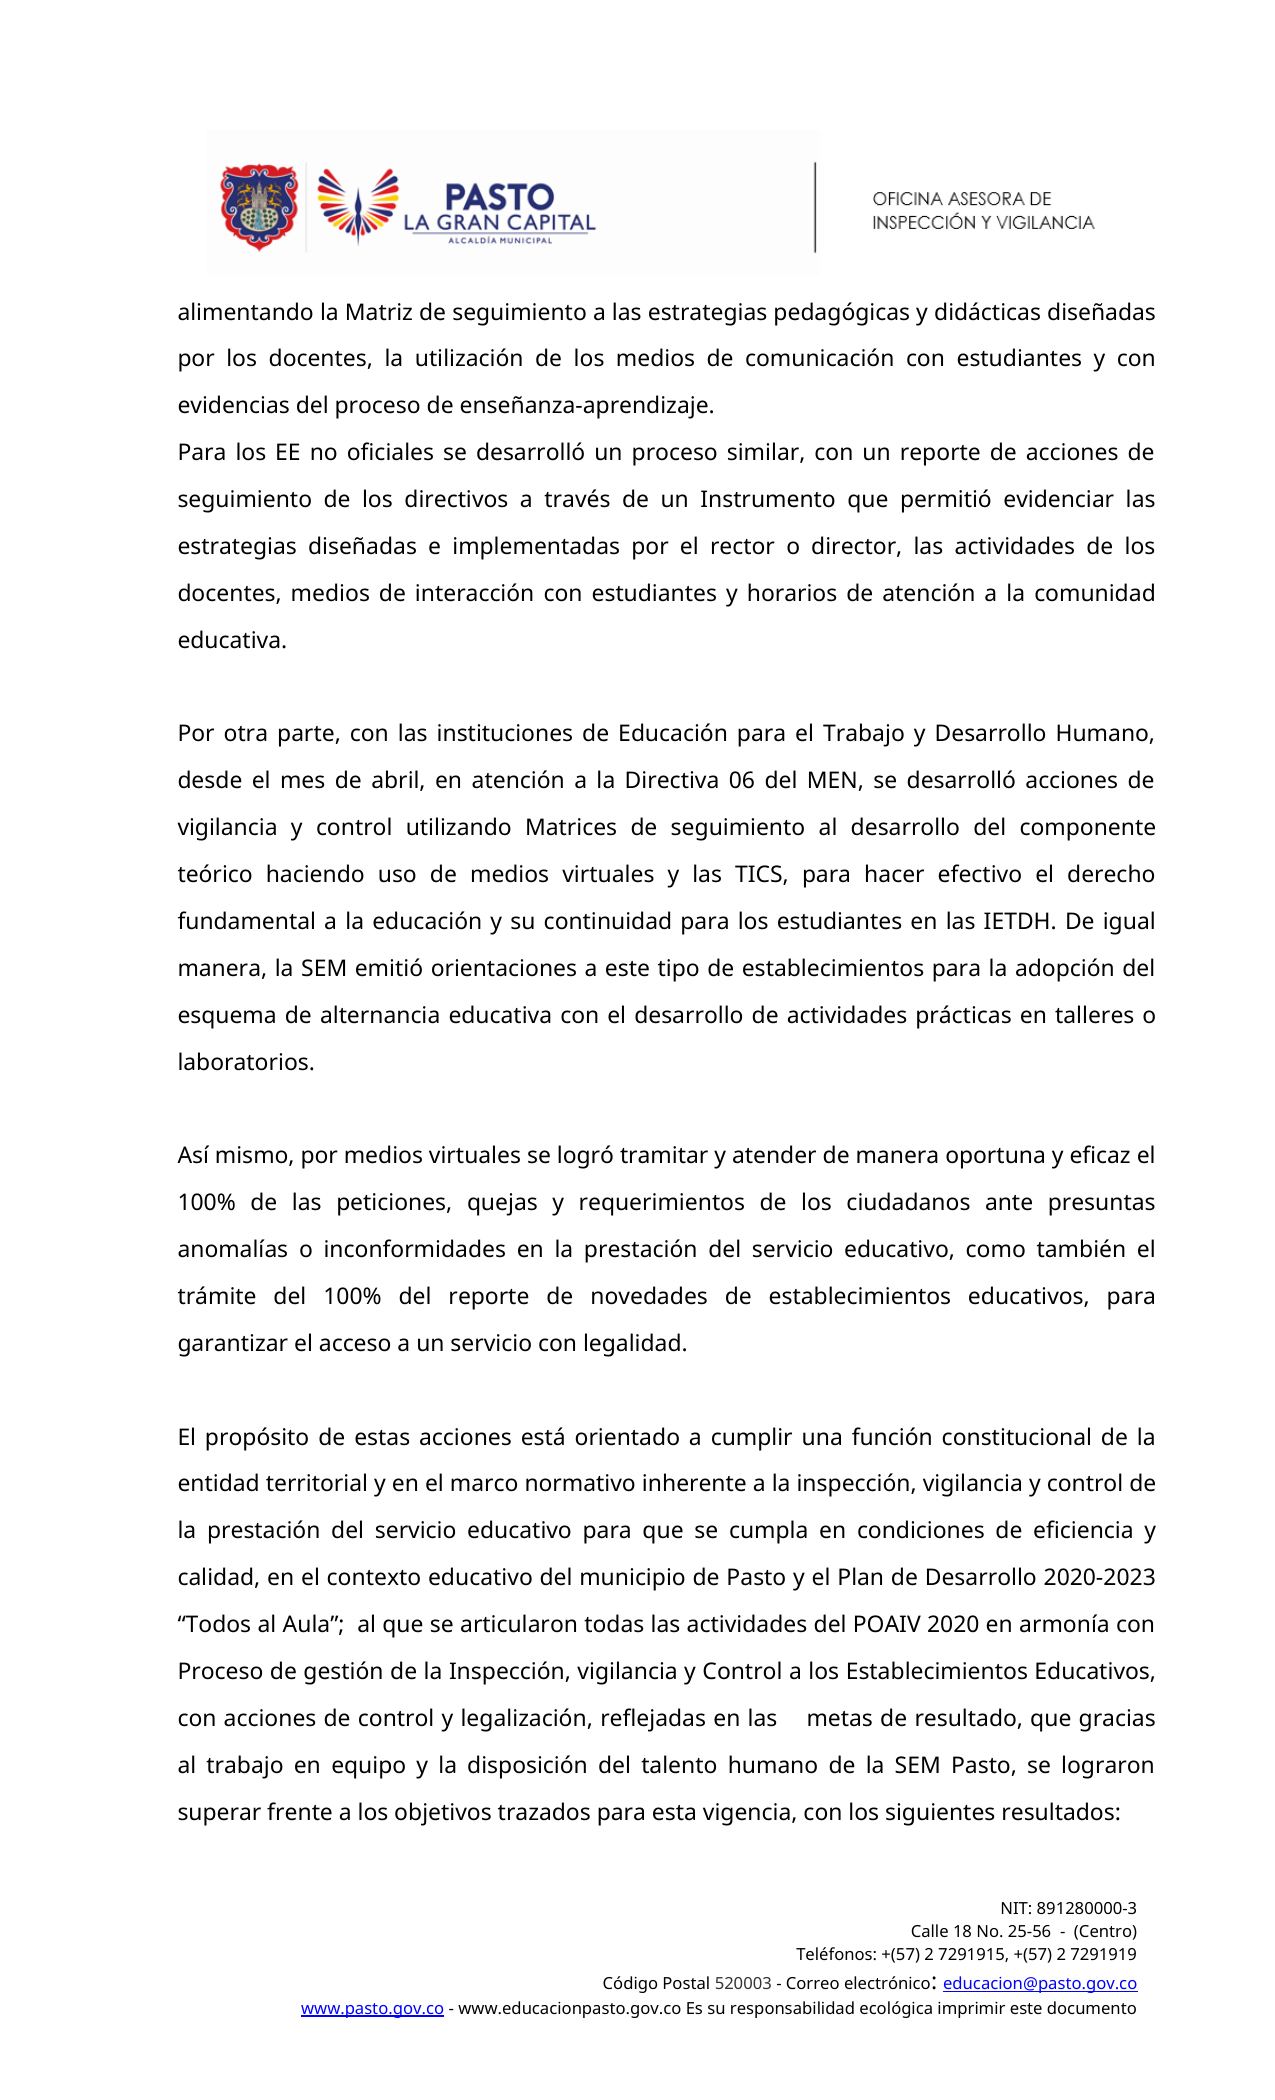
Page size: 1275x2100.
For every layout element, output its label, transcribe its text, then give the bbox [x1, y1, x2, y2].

text Por otra parte, con las instituciones de Educación para el Trabajo y Desarrollo Humano, desde el mes de abril, en atención a la Directiva 06 del MEN, se desarrolló acciones de vigilancia y control utilizando Matrices de seguimiento al desarrollo del componente teórico haciendo uso de medios virtuales y las TICS, para hacer efectivo el derecho fundamental a la educación y su continuidad para los estudiantes en las IETDH. De igual manera, la SEM emitió orientaciones a este tipo de establecimientos para la adopción del esquema de alternancia educativa con el desarrollo de actividades prácticas en talleres o laboratorios. [177, 717, 1157, 1077]
picture [206, 130, 1128, 295]
text Para los EE no oficiales se desarrolló un proceso similar, con un reporte de acciones de seguimiento de los directivos a través de un Instrumento que permitió evidenciar las estrategias diseñadas e implementadas por el rector o director, las actividades de los docentes, medios de interacción con estudiantes y horarios de atención a la comunidad educativa. [177, 436, 1157, 655]
text El propósito de estas acciones está orientado a cumplir una función constitucional de la entidad territorial y en el marco normativo inherente a la inspección, vigilancia y control de la prestación del servicio educativo para que se cumpla en condiciones de eficiencia y calidad, en el contexto educativo del municipio de Pasto y el Plan de Desarrollo 2020-2023 “Todos al Aula”; al que se articularon todas las actividades del POAIV 2020 en armonía con Proceso de gestión de la Inspección, vigilancia y Control a los Establecimientos Educativos, con acciones de control y legalización, reflejadas en las metas de resultado, que gracias al trabajo en equipo y la disposición del talento humano de la SEM Pasto, se lograron superar frente a los objetivos trazados para esta vigencia, con los siguientes resultados: [177, 1420, 1157, 1827]
text Así mismo, por medios virtuales se logró tramitar y atender de manera oportuna y eficaz el 100% de las peticiones, quejas y requerimientos de los ciudadanos ante presuntas anomalías o inconformidades en la prestación del servicio educativo, como también el trámite del 100% del reporte de novedades de establecimientos educativos, para garantizar el acceso a un servicio con legalidad. [177, 1139, 1157, 1358]
